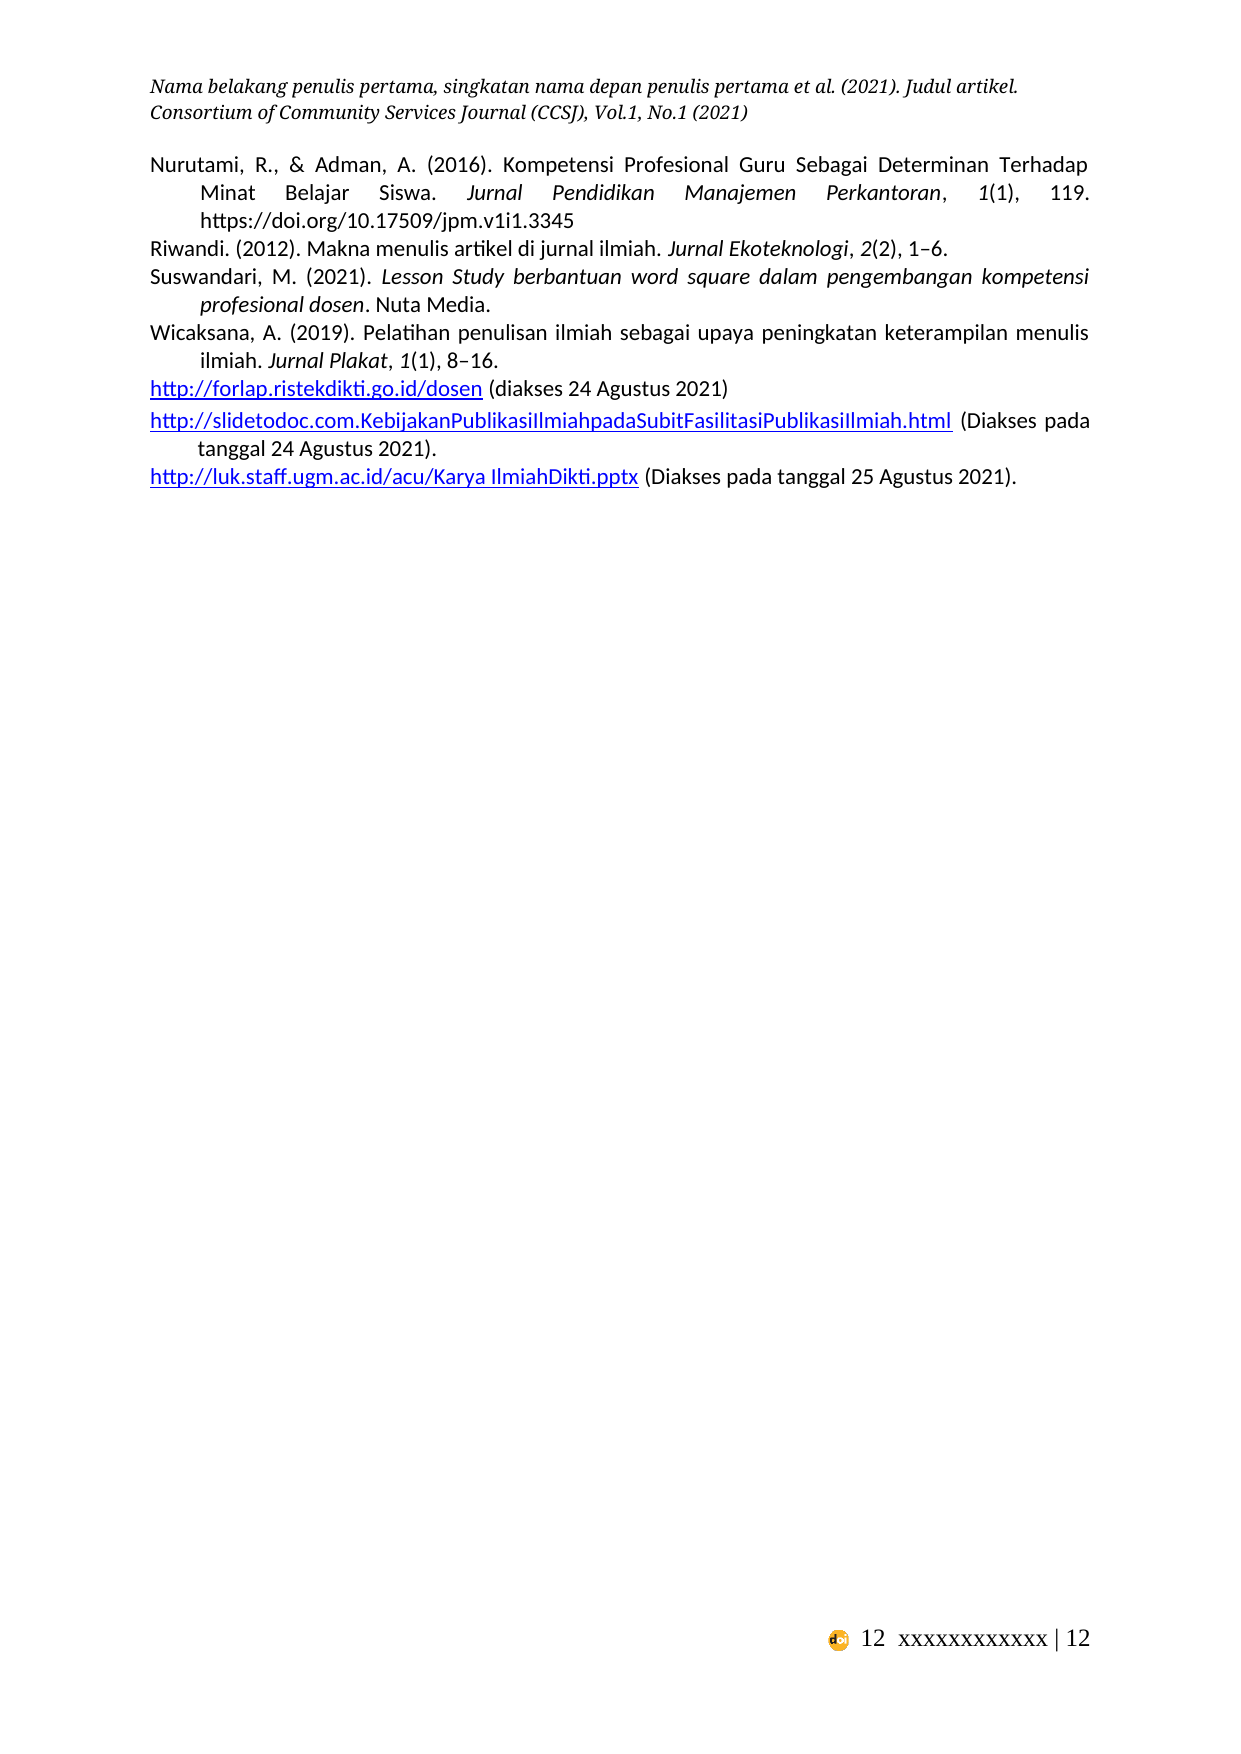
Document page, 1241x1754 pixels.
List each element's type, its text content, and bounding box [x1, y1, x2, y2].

text Suswandari, M. (2021). Lesson Study berbantuan word square dalam pengembangan kompetensi profesional dosen. Nuta Media. [150, 262, 1090, 318]
picture [828, 1630, 849, 1651]
text http://forlap.ristekdikti.go.id/dosen (diakses 24 Agustus 2021) [150, 374, 1090, 402]
text Nurutami, R., & Adman, A. (2016). Kompetensi Profesional Guru Sebagai Determinan Terhadap Minat Belajar Siswa. Jurnal Pendidikan Manajemen Perkantoran, 1(1), 119. https://doi.org/10.17509/jpm.v1i1.3345 [150, 150, 1090, 234]
list http://luk.staff.ugm.ac.id/acu/Karya IlmiahDikti.pptx (Diakses pada tanggal 25 Agustus 2021). [150, 462, 1090, 490]
text http://slidetodoc.com.KebijakanPublikasiIlmiahpadaSubitFasilitasiPublikasiIlmiah.html (Diakses pada tanggal 24 Agustus 2021). [150, 406, 1090, 462]
text Riwandi. (2012). Makna menulis artikel di jurnal ilmiah. Jurnal Ekoteknologi, 2(2), 1–6. [150, 234, 1090, 262]
text Wicaksana, A. (2019). Pelatihan penulisan ilmiah sebagai upaya peningkatan keterampilan menulis ilmiah. Jurnal Plakat, 1(1), 8–16. [150, 318, 1090, 374]
